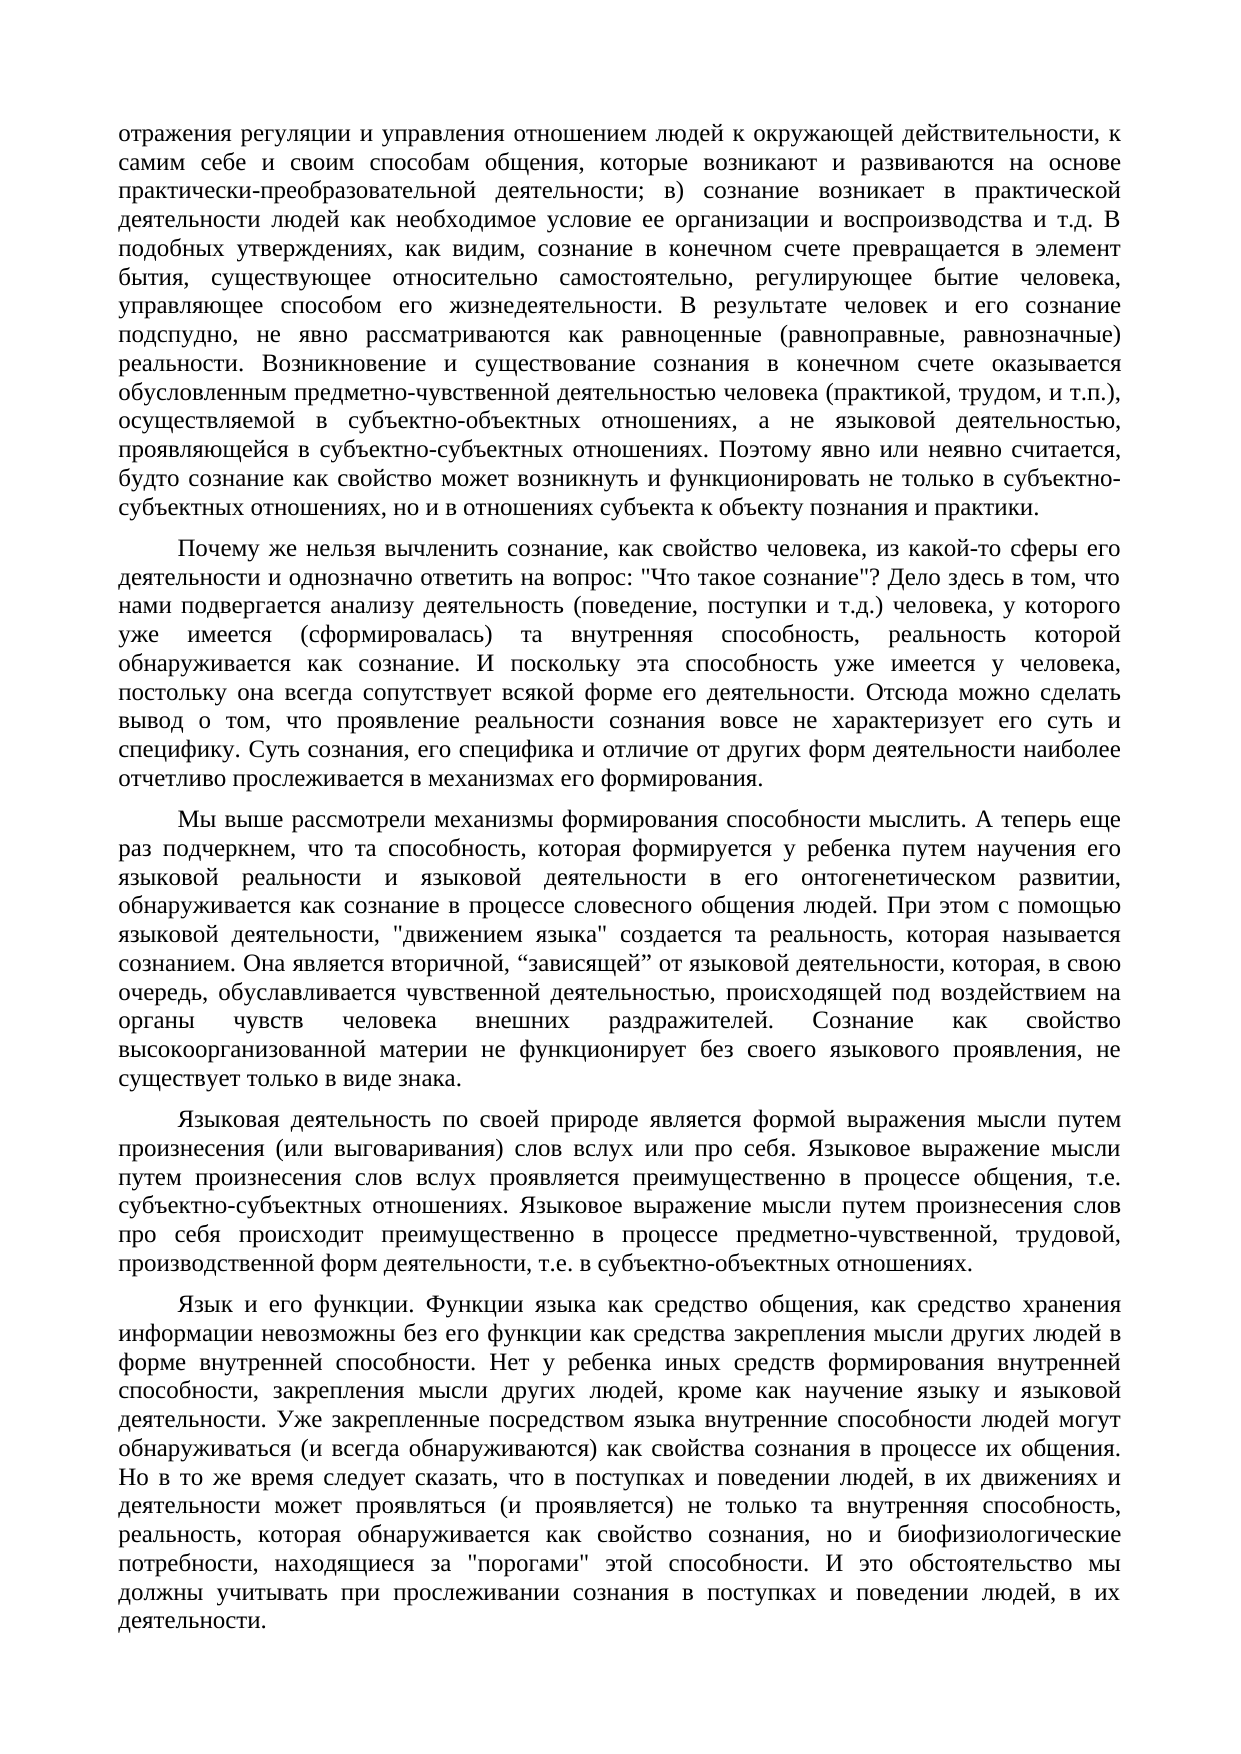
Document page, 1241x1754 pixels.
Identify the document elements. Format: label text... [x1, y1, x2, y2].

text Язык и его функции. Функции языка как средство общения, как средство хранения информации невозможны без его функции как средства закрепления мысли других людей в форме внутренней способности. Нет у ребенка иных средств формирования внутренней способности, закрепления мысли других людей, кроме как научение языку и языковой деятельности. Уже закрепленные посредством языка внутренние способности людей могут обнаруживаться (и всегда обнаруживаются) как свойства сознания в процессе их общения. Но в то же время следует сказать, что в поступках и поведении людей, в их движениях и деятельности может проявляться (и проявляется) не только та внутренняя способность, реальность, которая обнаруживается как свойство сознания, но и биофизиологические потребности, находящиеся за "порогами" этой способности. И это обстоятельство мы должны учитывать при прослеживании сознания в поступках и поведении людей, в их деятельности. [118, 1289, 1122, 1634]
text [118, 118, 1122, 521]
text Почему же нельзя вычленить сознание, как свойство человека, из какой-то сферы его деятельности и однозначно ответить на вопрос: "Что такое сознание"? Дело здесь в том, что нами подвергается анализу деятельность (поведение, поступки и т.д.) человека, у которого уже имеется (сформировалась) та внутренняя способность, реальность которой обнаруживается как сознание. И поскольку эта способность уже имеется у человека, постольку она всегда сопутствует всякой форме его деятельности. Отсюда можно сделать вывод о том, что проявление реальности сознания вовсе не характеризует его суть и специфику. Суть сознания, его специфика и отличие от других форм деятельности наиболее отчетливо прослеживается в механизмах его формирования. [118, 533, 1122, 792]
text Языковая деятельность по своей природе является формой выражения мысли путем произнесения (или выговаривания) слов вслух или про себя. Языковое выражение мысли путем произнесения слов вслух проявляется преимущественно в процессе общения, т.е. субъектно-субъектных отношениях. Языковое выражение мысли путем произнесения слов про себя происходит преимущественно в процессе предметно-чувственной, трудовой, производственной форм деятельности, т.е. в субъектно-объектных отношениях. [118, 1104, 1122, 1277]
text Мы выше рассмотрели механизмы формирования способности мыслить. А теперь еще раз подчеркнем, что та способность, которая формируется у ребенка путем научения его языковой реальности и языковой деятельности в его онтогенетическом развитии, обнаруживается как сознание в процессе словесного общения людей. При этом с помощью языковой деятельности, "движением языка" создается та реальность, которая называется сознанием. Она является вторичной, “зависящей” от языковой деятельности, которая, в свою очередь, обуславливается чувственной деятельностью, происходящей под воздействием на органы чувств человека внешних раздражителей. Сознание как свойство высокоорганизованной материи не функционирует без своего языкового проявления, не существует только в виде знака. [118, 804, 1122, 1092]
